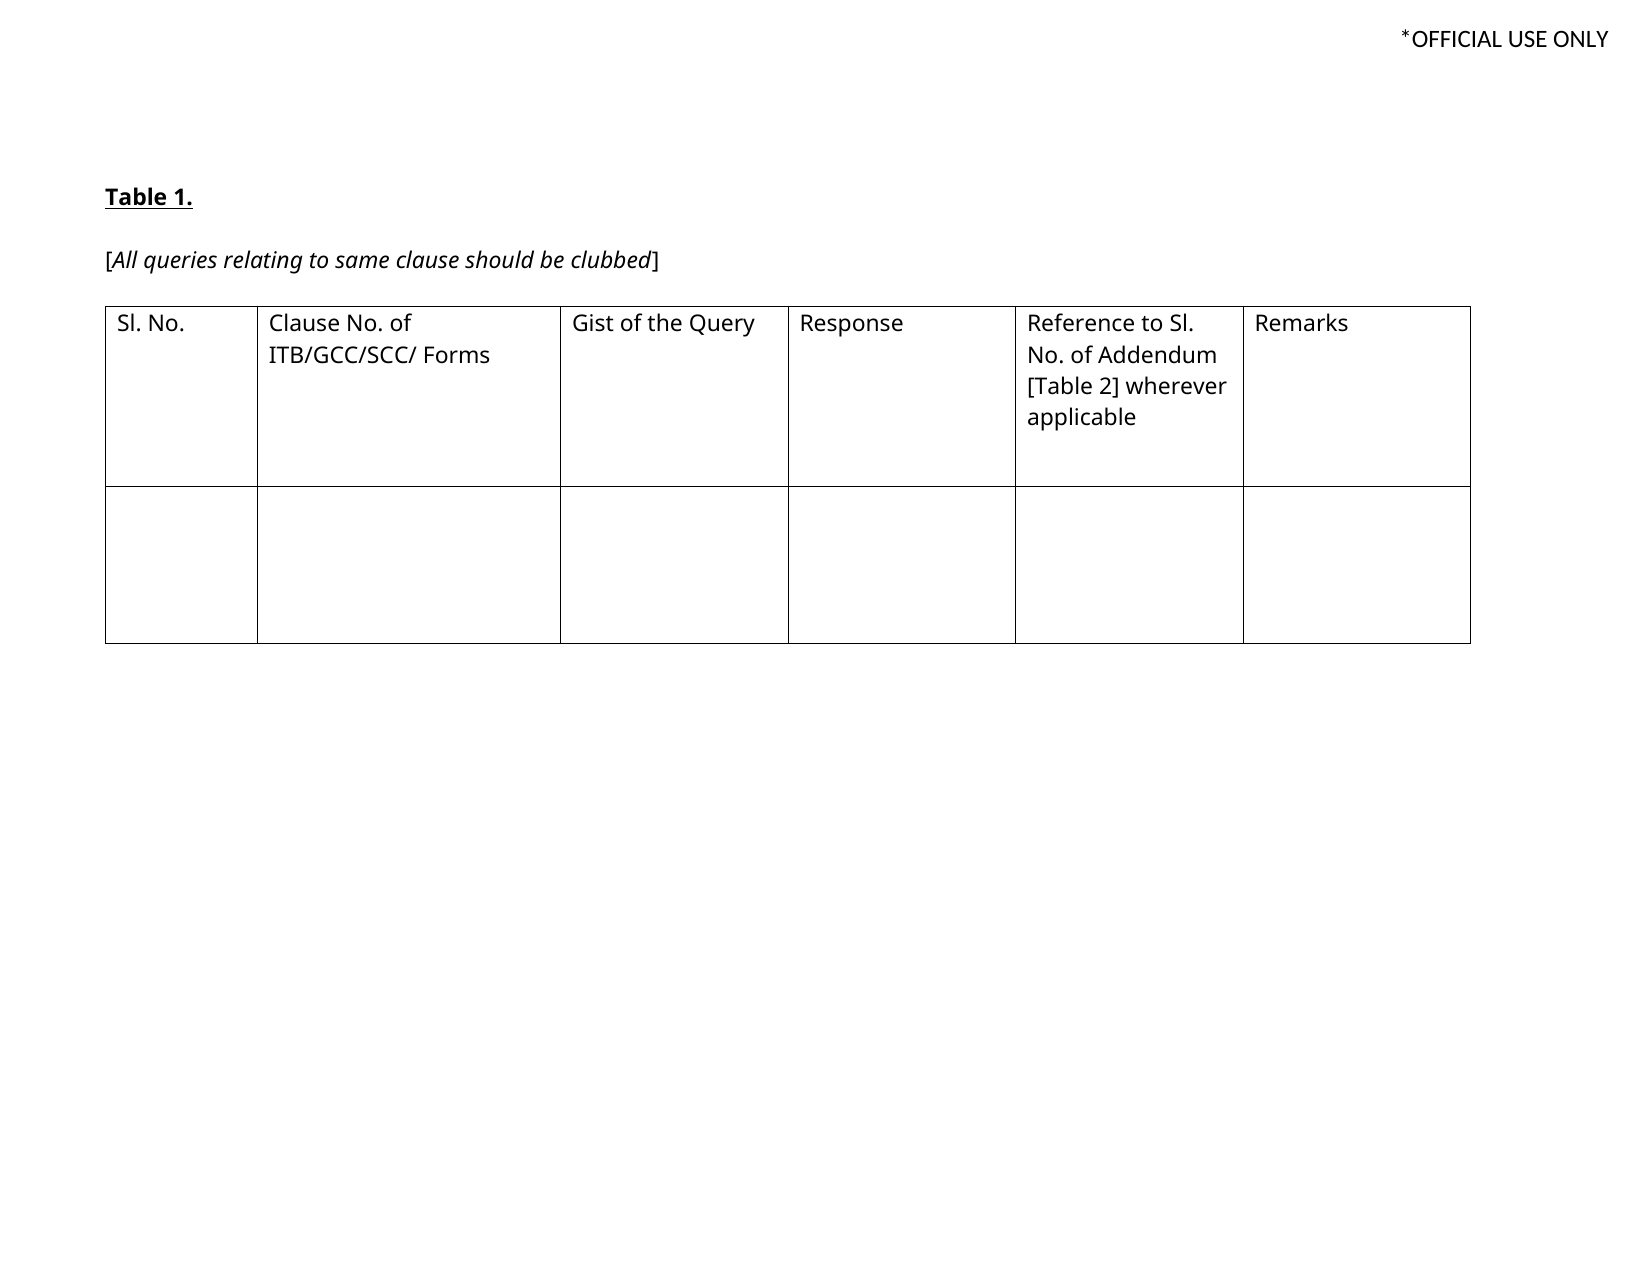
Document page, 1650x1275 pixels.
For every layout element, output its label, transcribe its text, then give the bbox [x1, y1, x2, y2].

text Table 1. [105, 181, 1545, 212]
table_cell [789, 487, 1015, 643]
table_header Reference to Sl. No. of Addendum [Table 2] wherever applicable [1016, 307, 1243, 486]
table_header Remarks [1244, 307, 1470, 486]
table_cell [106, 487, 257, 643]
table_cell [1244, 487, 1470, 643]
table_cell [561, 487, 788, 643]
table_cell [258, 487, 560, 643]
table_header Response [789, 307, 1015, 486]
table_header Clause No. of ITB/GCC/SCC/ Forms [258, 307, 560, 486]
table_header Gist of the Query [561, 307, 788, 486]
text [All queries relating to same clause should be clubbed] [105, 244, 1545, 275]
table_cell [1016, 487, 1243, 643]
table_header Sl. No. [106, 307, 257, 486]
